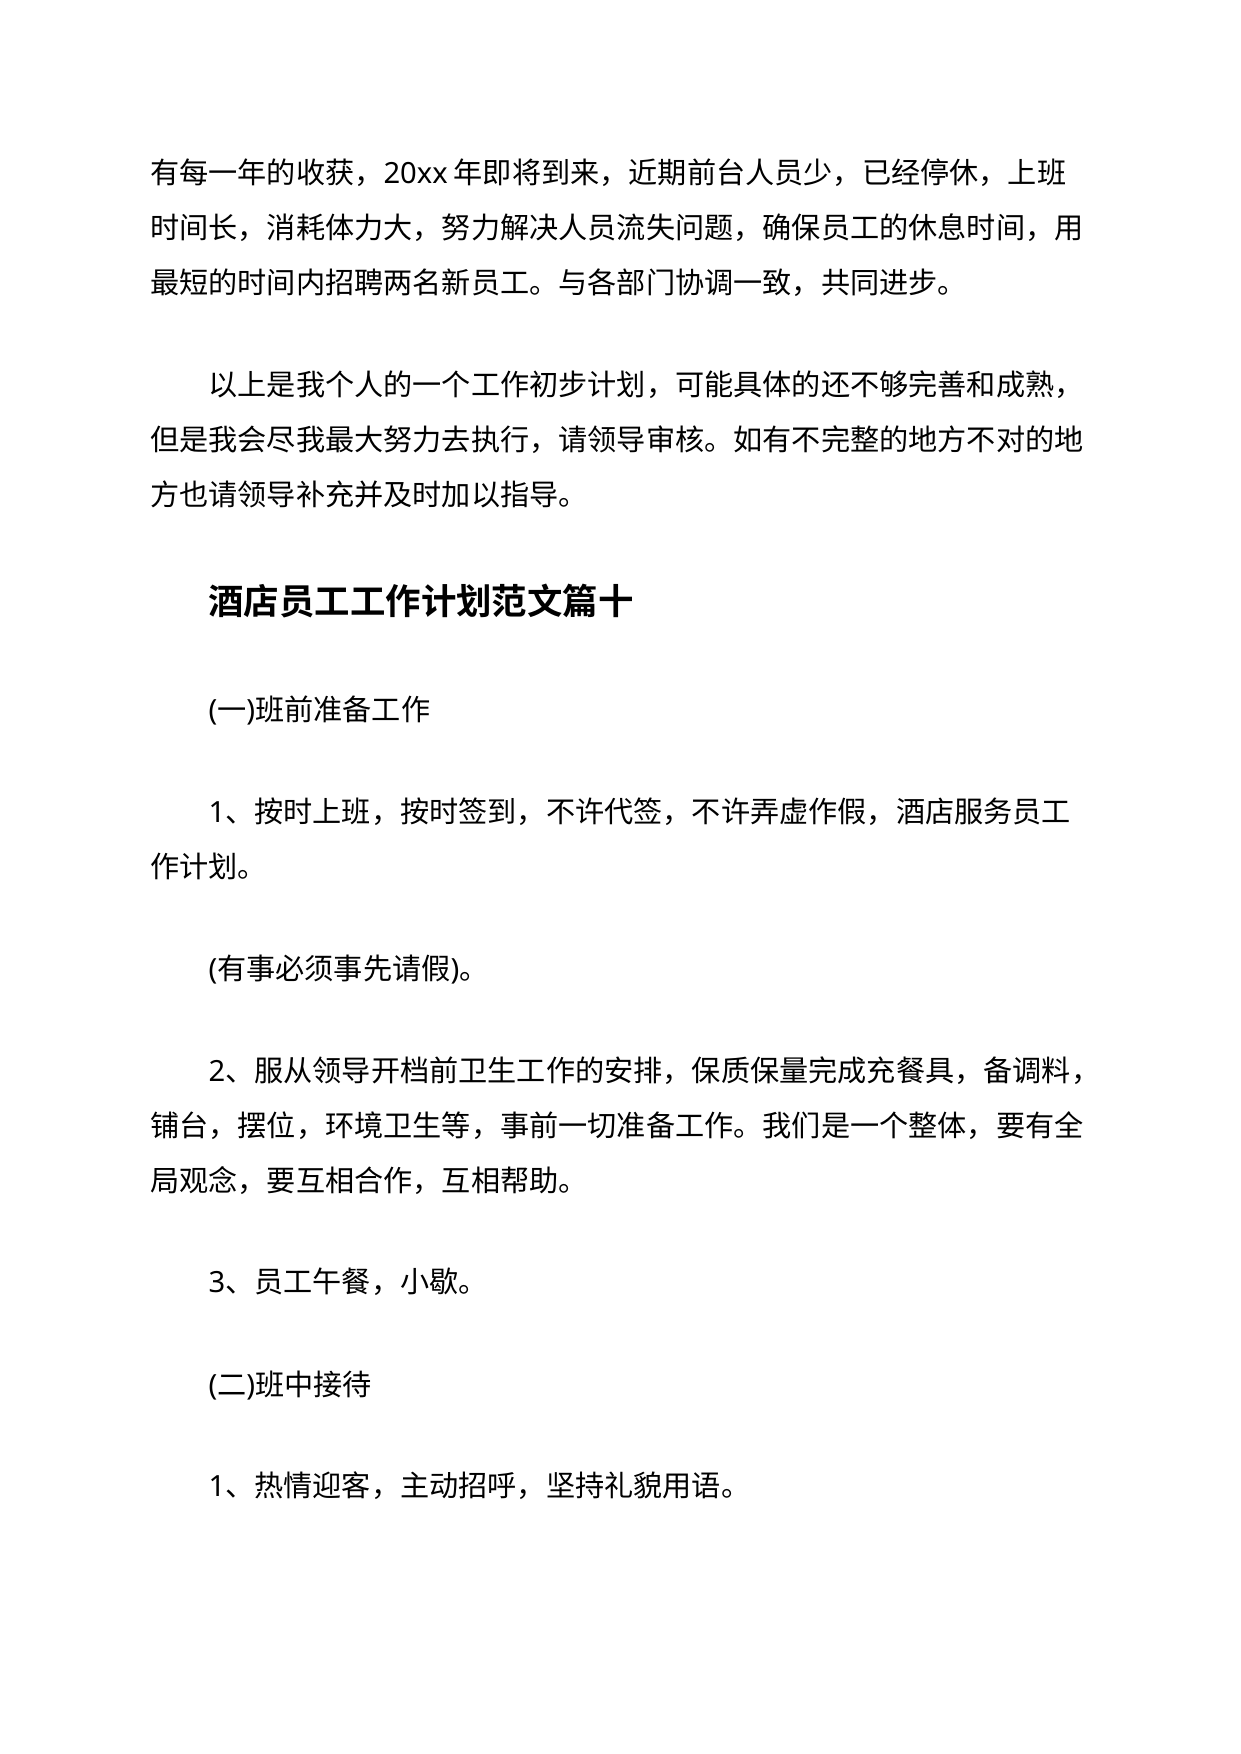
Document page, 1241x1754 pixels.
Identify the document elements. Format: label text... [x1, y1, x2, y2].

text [150, 150, 1090, 302]
text (二)班中接待 [150, 1361, 1090, 1403]
text 2、服从领导开档前卫生工作的安排，保质保量完成充餐具，备调料，铺台，摆位，环境卫生等，事前一切准备工作。我们是一个整体，要有全局观念，要互相合作，互相帮助。 [150, 1047, 1090, 1199]
text (有事必须事先请假)。 [150, 945, 1090, 988]
text 3、员工午餐，小歇。 [150, 1259, 1090, 1301]
text 1、热情迎客，主动招呼，坚持礼貌用语。 [150, 1463, 1090, 1505]
text 1、按时上班，按时签到，不许代签，不许弄虚作假，酒店服务员工作计划。 [150, 789, 1090, 886]
text 酒店员工工作计划范文篇十 [150, 573, 1090, 624]
text 以上是我个人的一个工作初步计划，可能具体的还不够完善和成熟，但是我会尽我最大努力去执行，请领导审核。如有不完整的地方不对的地方也请领导补充并及时加以指导。 [150, 362, 1090, 514]
text (一)班前准备工作 [150, 687, 1090, 729]
